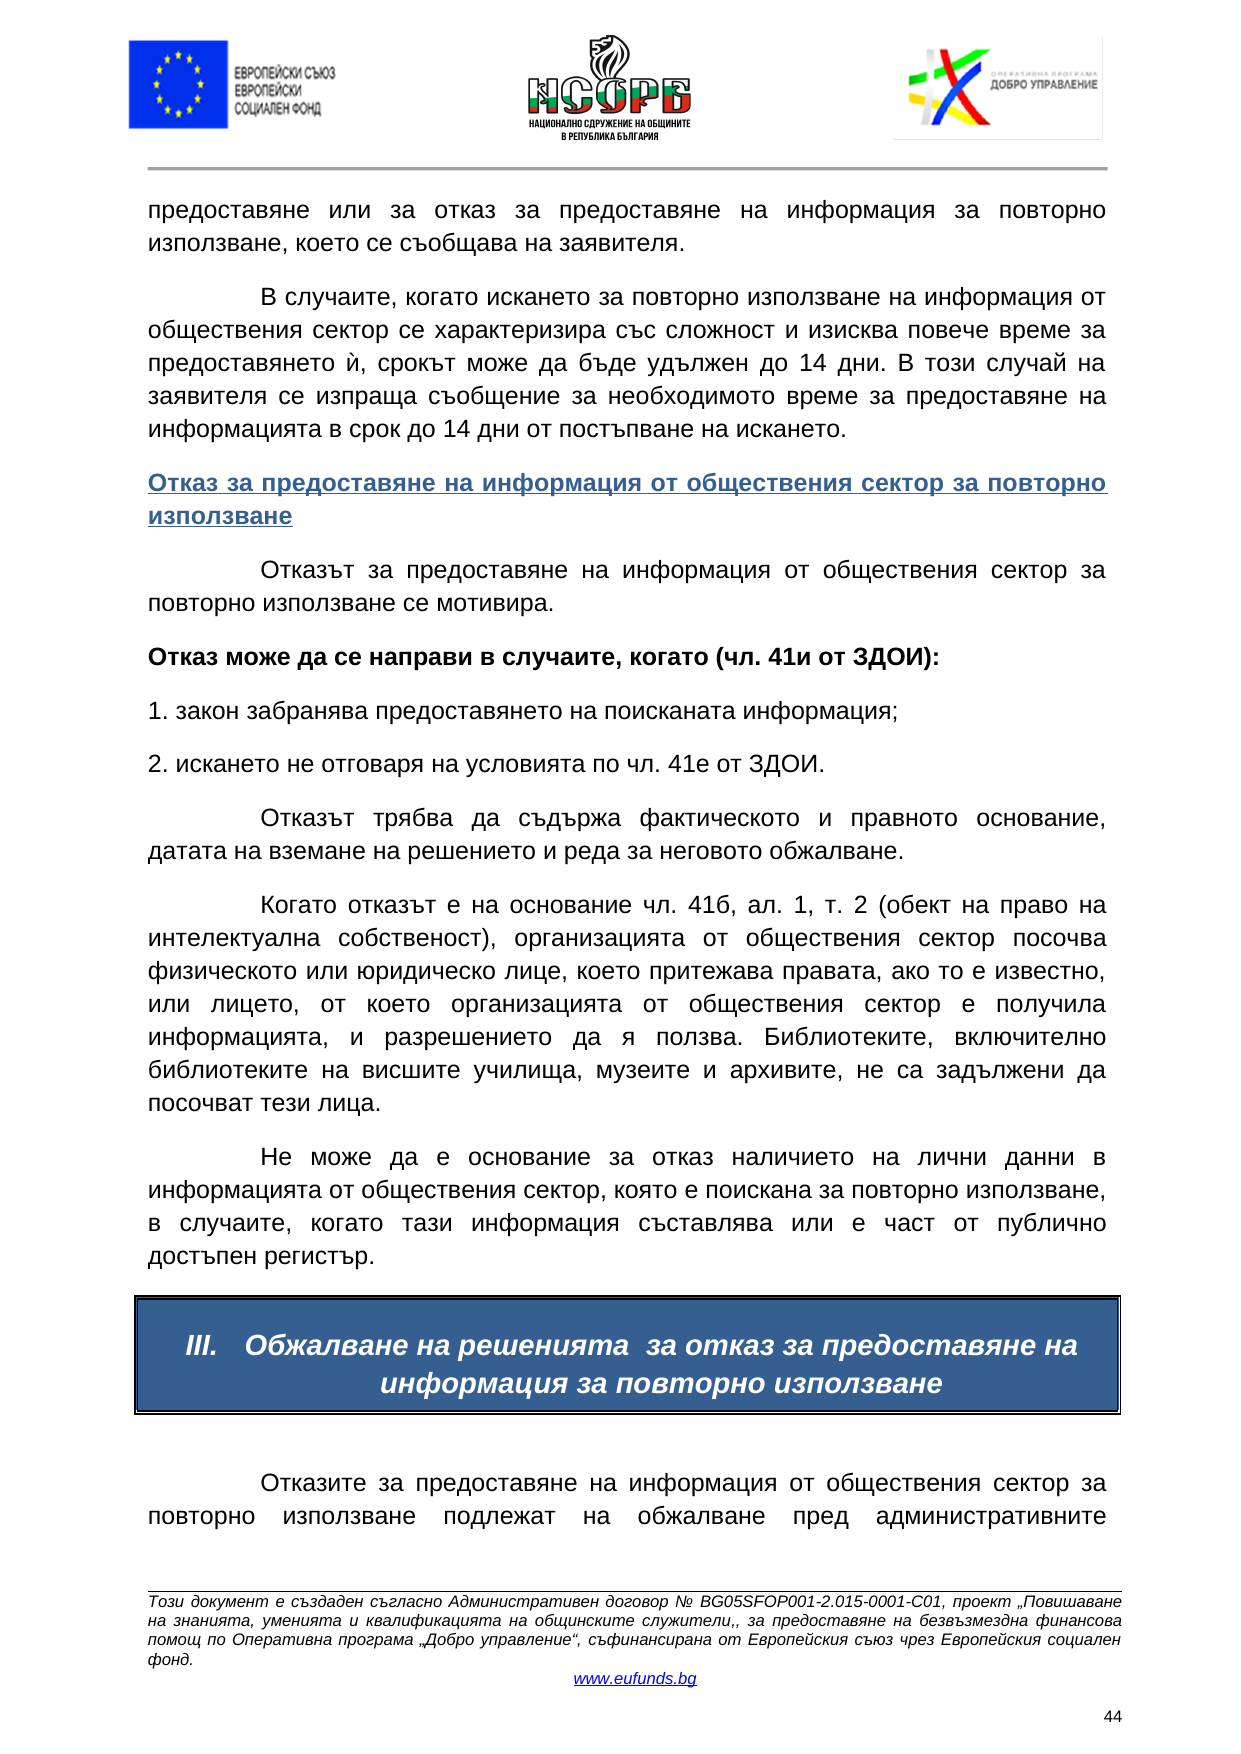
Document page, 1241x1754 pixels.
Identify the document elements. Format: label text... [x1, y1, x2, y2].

text Отказът за предоставяне на информация от обществения сектор за повторно използване се мотивира. [148, 555, 1107, 617]
text Когато отказът е на основание чл. 41б, ал. 1, т. 2 (обект на право на интелектуална собственост), организацията от обществения сектор посочва физическото или юридическо лице, което притежава правата, ако то е известно, или лицето, от което организацията от обществения сектор е получила информацията, и разрешението да я ползва. Библиотеките, включително библиотеките на висшите училища, музеите и архивите, не са задължени да посочват тези лица. [148, 890, 1107, 1117]
text Отказ за предоставяне на информация от обществения сектор за повторно използване [148, 468, 1107, 493]
table_header Обжалване на решенията за отказ за предоставяне на информация за повторно използване [138, 1300, 1117, 1410]
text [148, 1468, 1107, 1530]
text 1. закон забранява предоставянето на поисканата информация; [148, 696, 1107, 724]
text Отказът трябва да съдържа фактическото и правното основание, датата на вземане на решението и реда за неговото обжалване. [148, 803, 1107, 865]
text Не може да е основание за отказ наличието на лични данни в информацията от обществения сектор, която е поискана за повторно използване, в случаите, когато тази информация съставлява или е част от публично достъпен регистър. [148, 1142, 1107, 1270]
text В случаите, когато искането за повторно използване на информация от обществения сектор се характеризира със сложност и изисква повече време за предоставянето ѝ, срокът може да бъде удължен до 14 дни. В този случай на заявителя се изпраща съобщение за необходимото време за предоставяне на информацията в срок до 14 дни от постъпване на искането. [148, 282, 1107, 443]
text Отказ за предоставяне на информация от обществения сектор за повторно използване [148, 494, 1107, 530]
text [148, 195, 1107, 257]
text 2. искането не отговаря на условията по чл. 41е от ЗДОИ. [148, 749, 1107, 778]
text Отказ може да се направи в случаите, когато (чл. 41и от ЗДОИ): [148, 642, 1107, 671]
picture [528, 35, 691, 140]
picture [892, 36, 1103, 140]
picture [118, 29, 355, 140]
